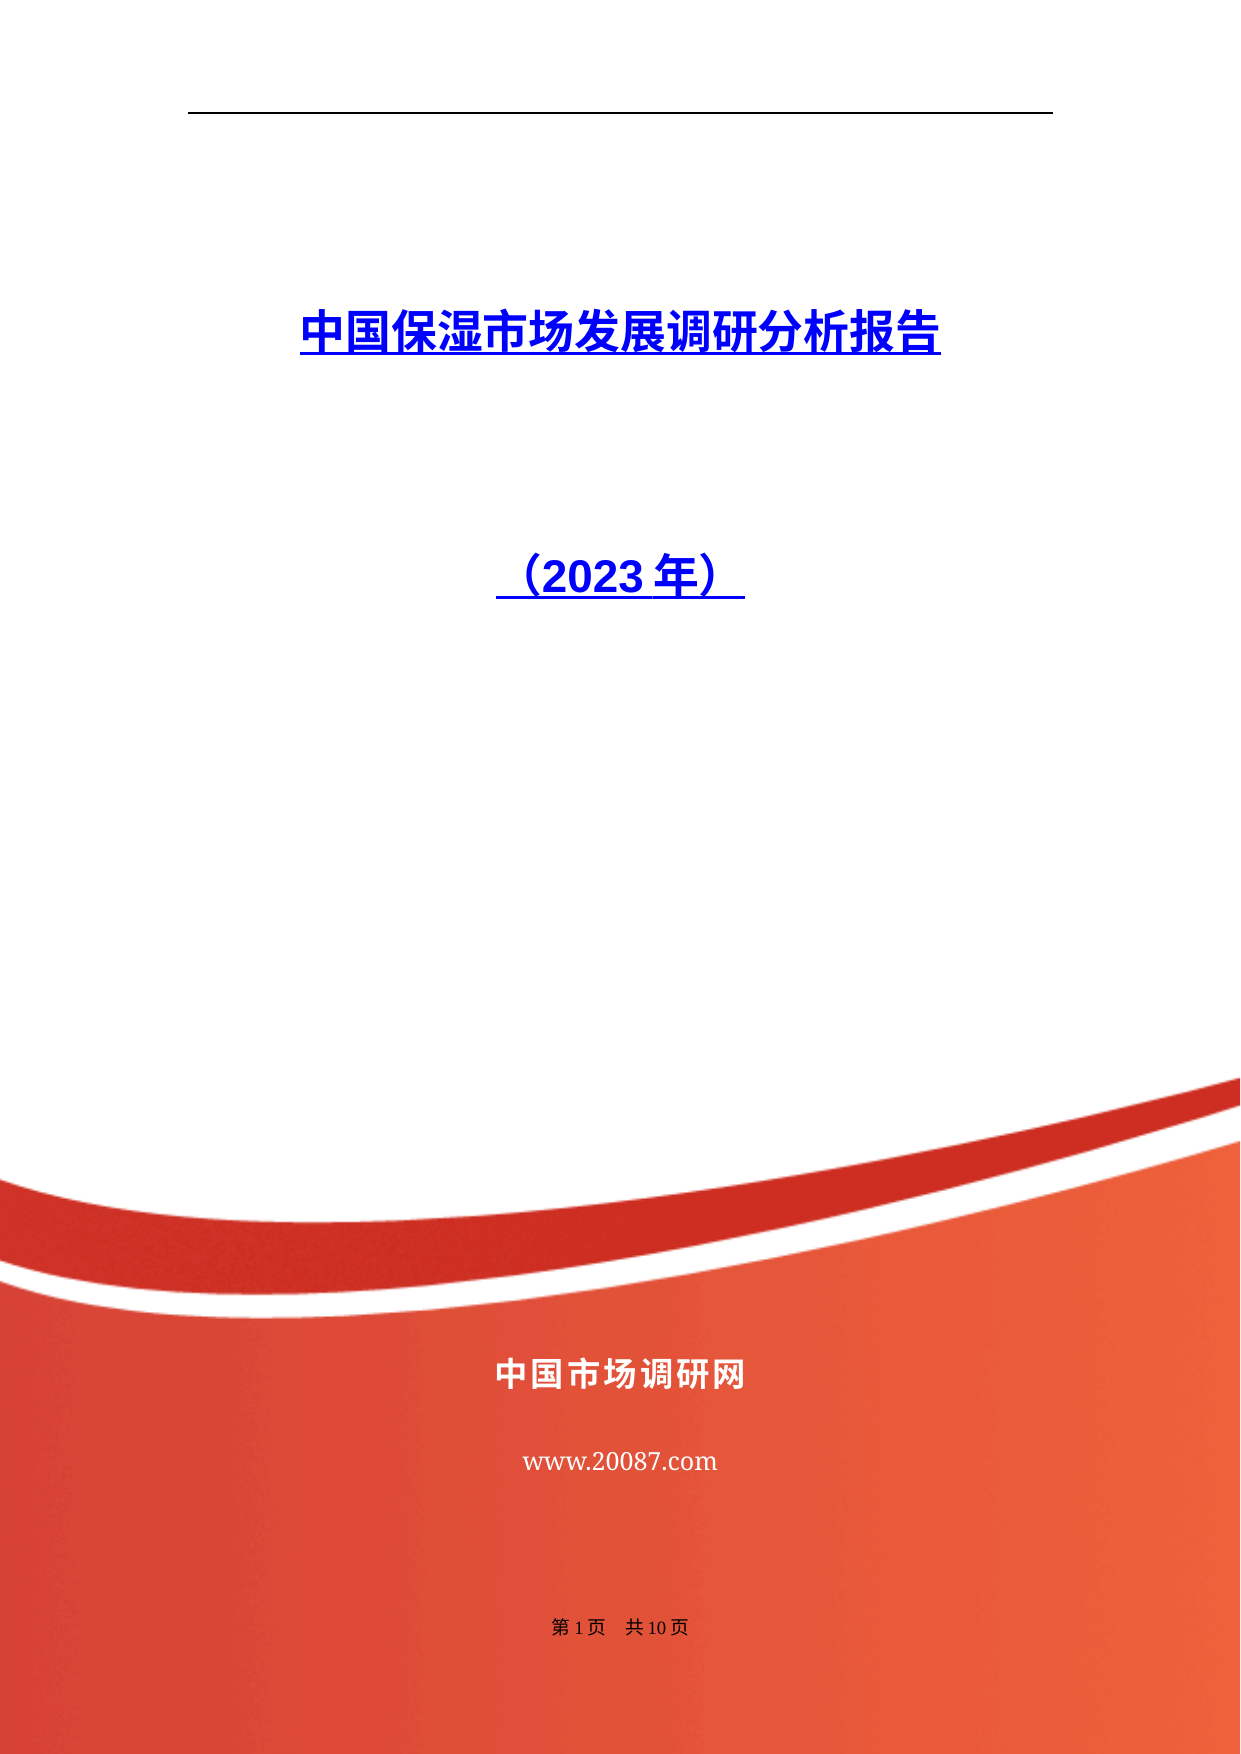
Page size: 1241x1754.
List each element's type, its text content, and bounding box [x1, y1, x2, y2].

text www.20087.com [187, 1428, 1053, 1493]
picture [0, 1006, 1241, 1754]
table_header 中国保湿市场发展调研分析报告（2023年） [188, 207, 1053, 773]
subtitle 中国市场调研网 [187, 1339, 1053, 1404]
